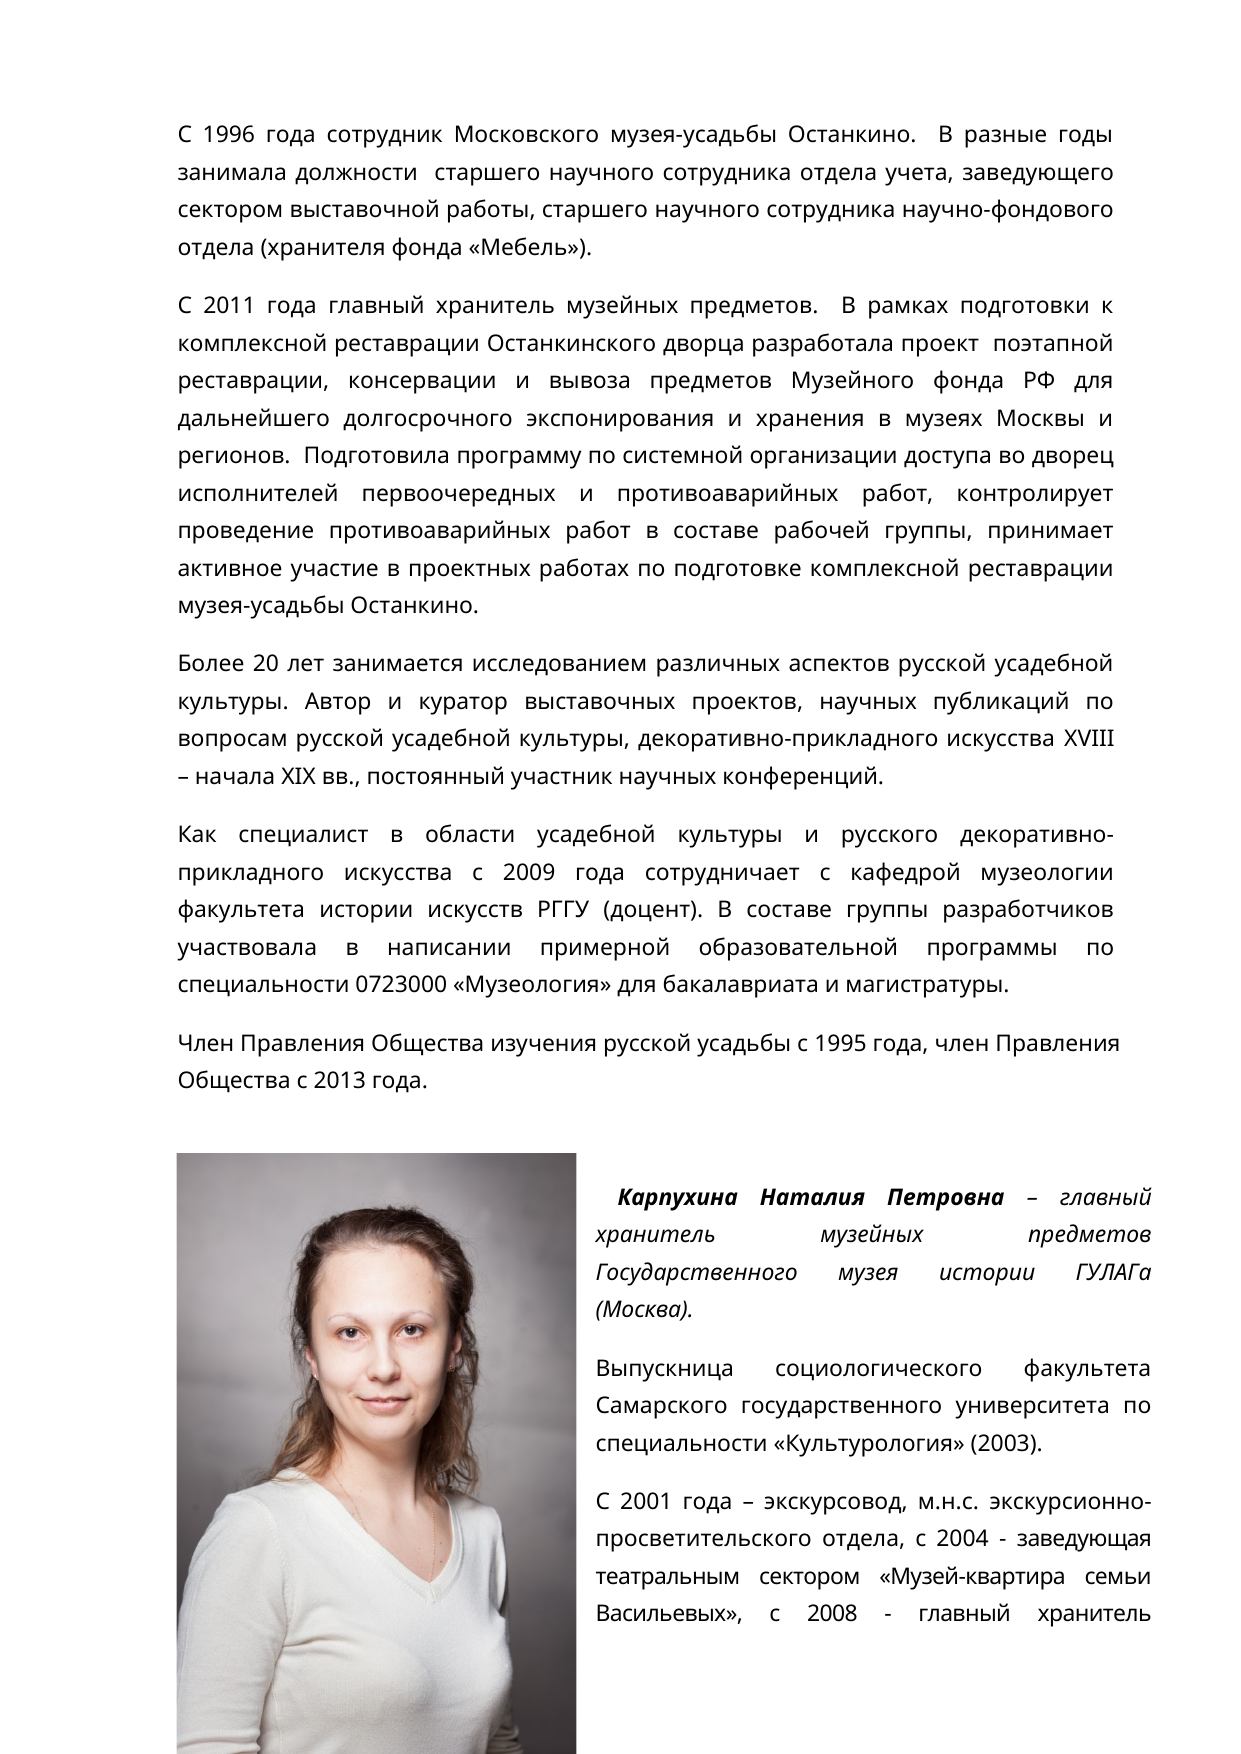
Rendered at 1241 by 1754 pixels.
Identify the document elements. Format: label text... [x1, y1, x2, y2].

text Член Правления Общества изучения русской усадьбы с 1995 года, член Правления Общества с 2013 года. [177, 1026, 1152, 1095]
picture [176, 1153, 577, 1754]
text С 2011 года главный хранитель музейных предметов. В рамках подготовки к комплексной реставрации Останкинского дворца разработала проект поэтапной реставрации, консервации и вывоза предметов Музейного фонда РФ для дальнейшего долгосрочного экспонирования и хранения в музеях Москвы и регионов. Подготовила программу по системной организации доступа во дворец исполнителей первоочередных и противоаварийных работ, контролирует проведение противоаварийных работ в составе рабочей группы, принимает активное участие в проектных работах по подготовке комплексной реставрации музея-усадьбы Останкино. [177, 289, 1114, 620]
text Как специалист в области усадебной культуры и русского декоративно-прикладного искусства с 2009 года сотрудничает с кафедрой музеологии факультета истории искусств РГГУ (доцент). В составе группы разработчиков участвовала в написании примерной образовательной программы по специальности 0723000 «Музеология» для бакалавриата и магистратуры. [177, 818, 1115, 999]
text Карпухина Наталия Петровна – главный хранитель музейных предметов Государственного музея истории ГУЛАГа (Москва). [577, 1181, 1152, 1324]
text С 1996 года сотрудник Московского музея-усадьбы Останкино. В разные годы занимала должности старшего научного сотрудника отдела учета, заведующего сектором выставочной работы, старшего научного сотрудника научно-фондового отдела (хранителя фонда «Мебель»). [177, 118, 1114, 262]
text Выпускница социологического факультета Самарского государственного университета по специальности «Культурология» (2003). [577, 1351, 1152, 1458]
text Более 20 лет занимается исследованием различных аспектов русской усадебной культуры. Автор и куратор выставочных проектов, научных публикаций по вопросам русской усадебной культуры, декоративно-прикладного искусства XVIII – начала XIX вв., постоянный участник научных конференций. [177, 647, 1114, 791]
